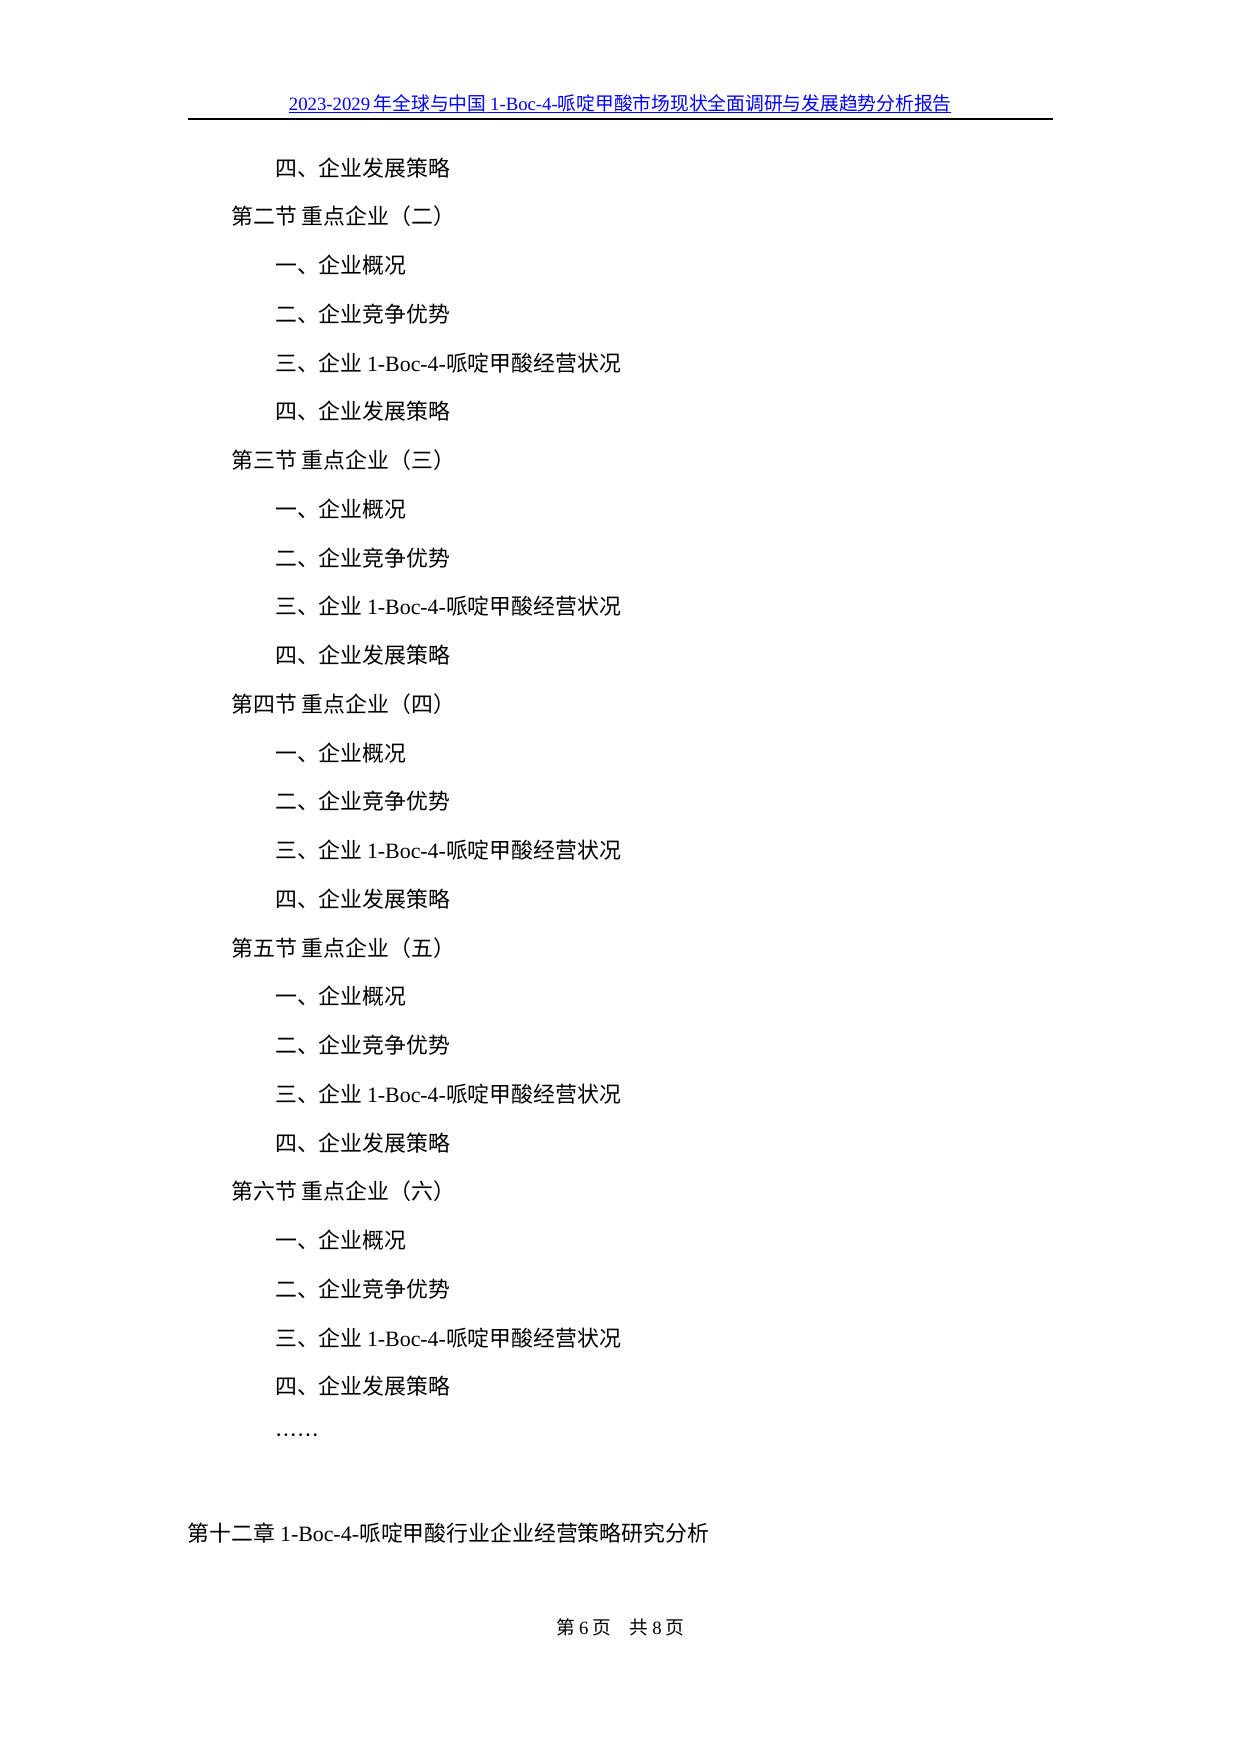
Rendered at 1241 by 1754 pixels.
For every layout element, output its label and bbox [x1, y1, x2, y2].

text [187, 150, 1053, 1548]
